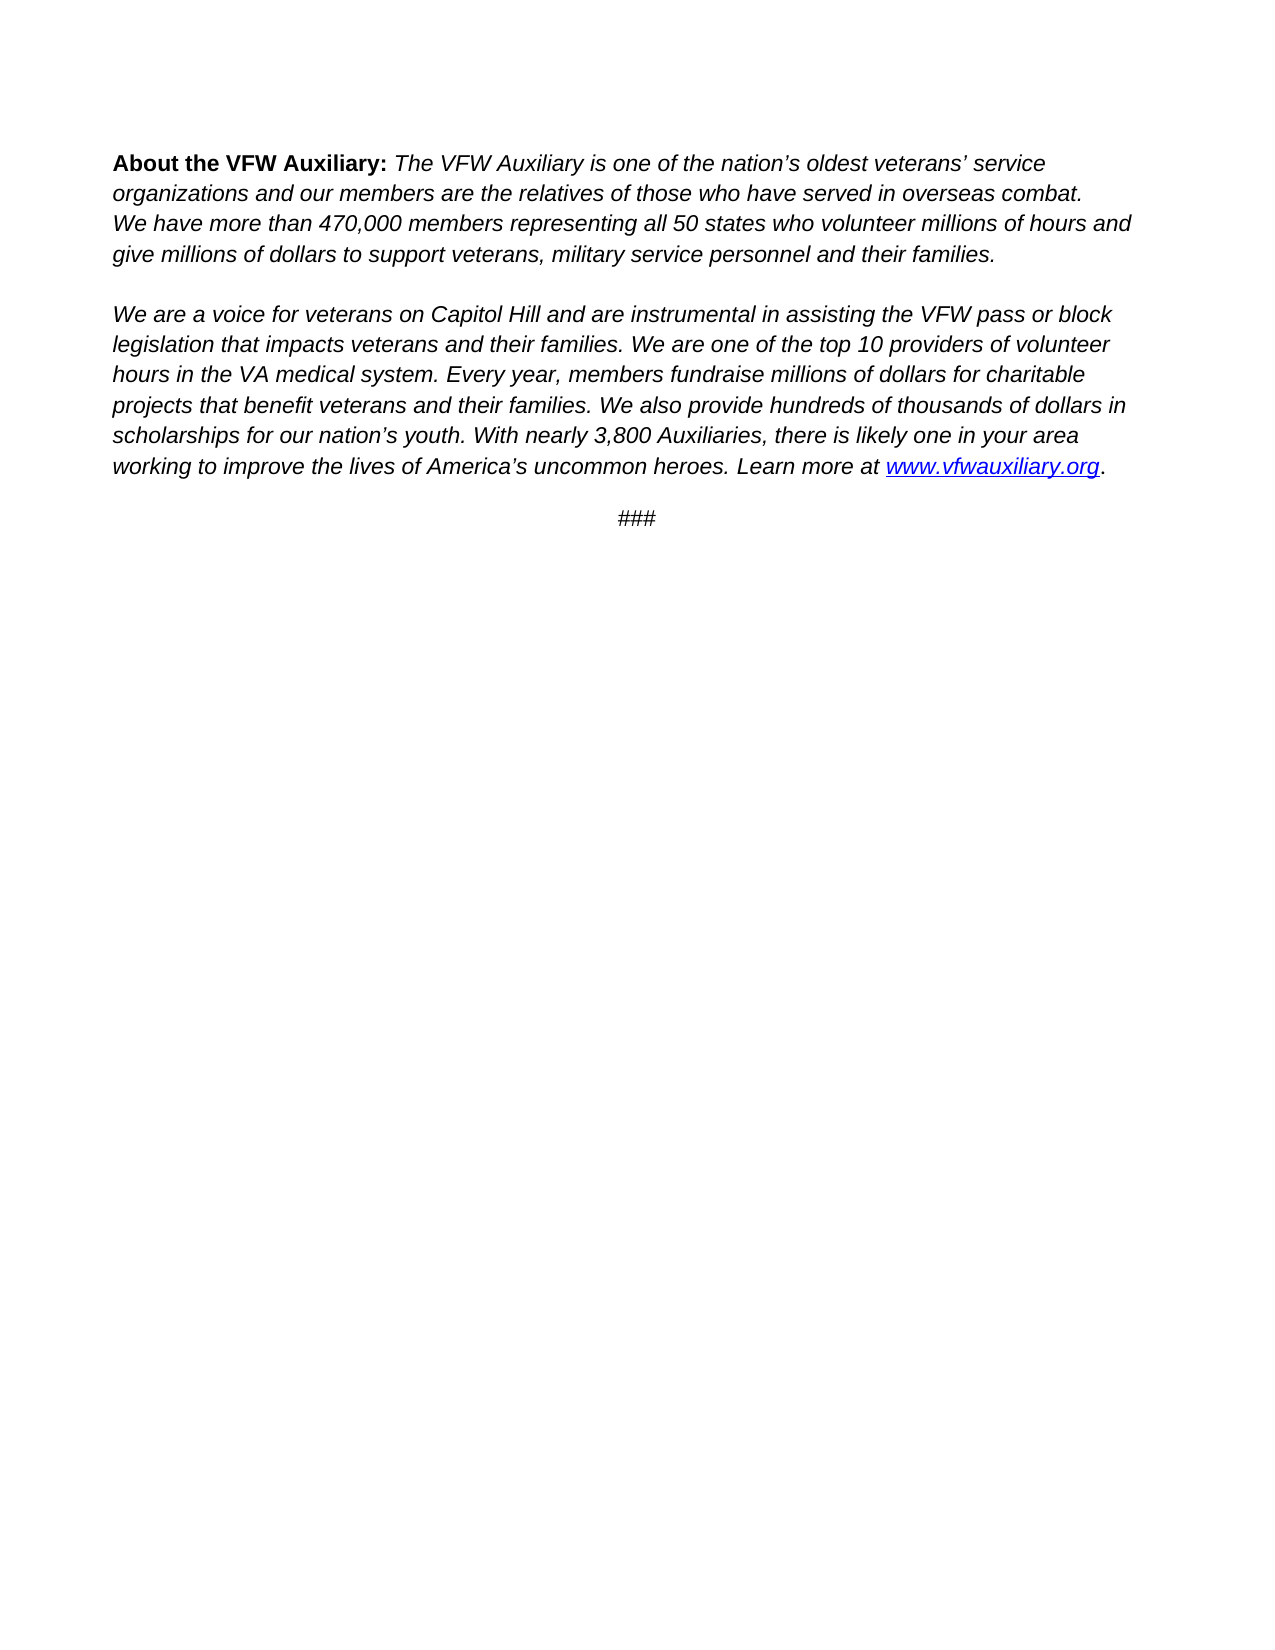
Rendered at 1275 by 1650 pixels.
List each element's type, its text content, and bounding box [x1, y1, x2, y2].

text ### [112, 505, 1162, 532]
text About the VFW Auxiliary: The VFW Auxiliary is one of the nation’s oldest veterans’ service organizations and our members are the relatives of those who have served in overseas combat. We have more than 470,000 members representing all 50 states who volunteer millions of hours and give millions of dollars to support veterans, military service personnel and their families. We are a voice for veterans on Capitol Hill and are instrumental in assisting the VFW pass or block legislation that impacts veterans and their families. We are one of the top 10 providers of volunteer hours in the VA medical system. Every year, members fundraise millions of dollars for charitable projects that benefit veterans and their families. We also provide hundreds of thousands of dollars in scholarships for our nation’s youth. With nearly 3,800 Auxiliaries, there is likely one in your area working to improve the lives of America’s uncommon heroes. Learn more at www.vfwauxiliary.org. [112, 150, 1162, 480]
